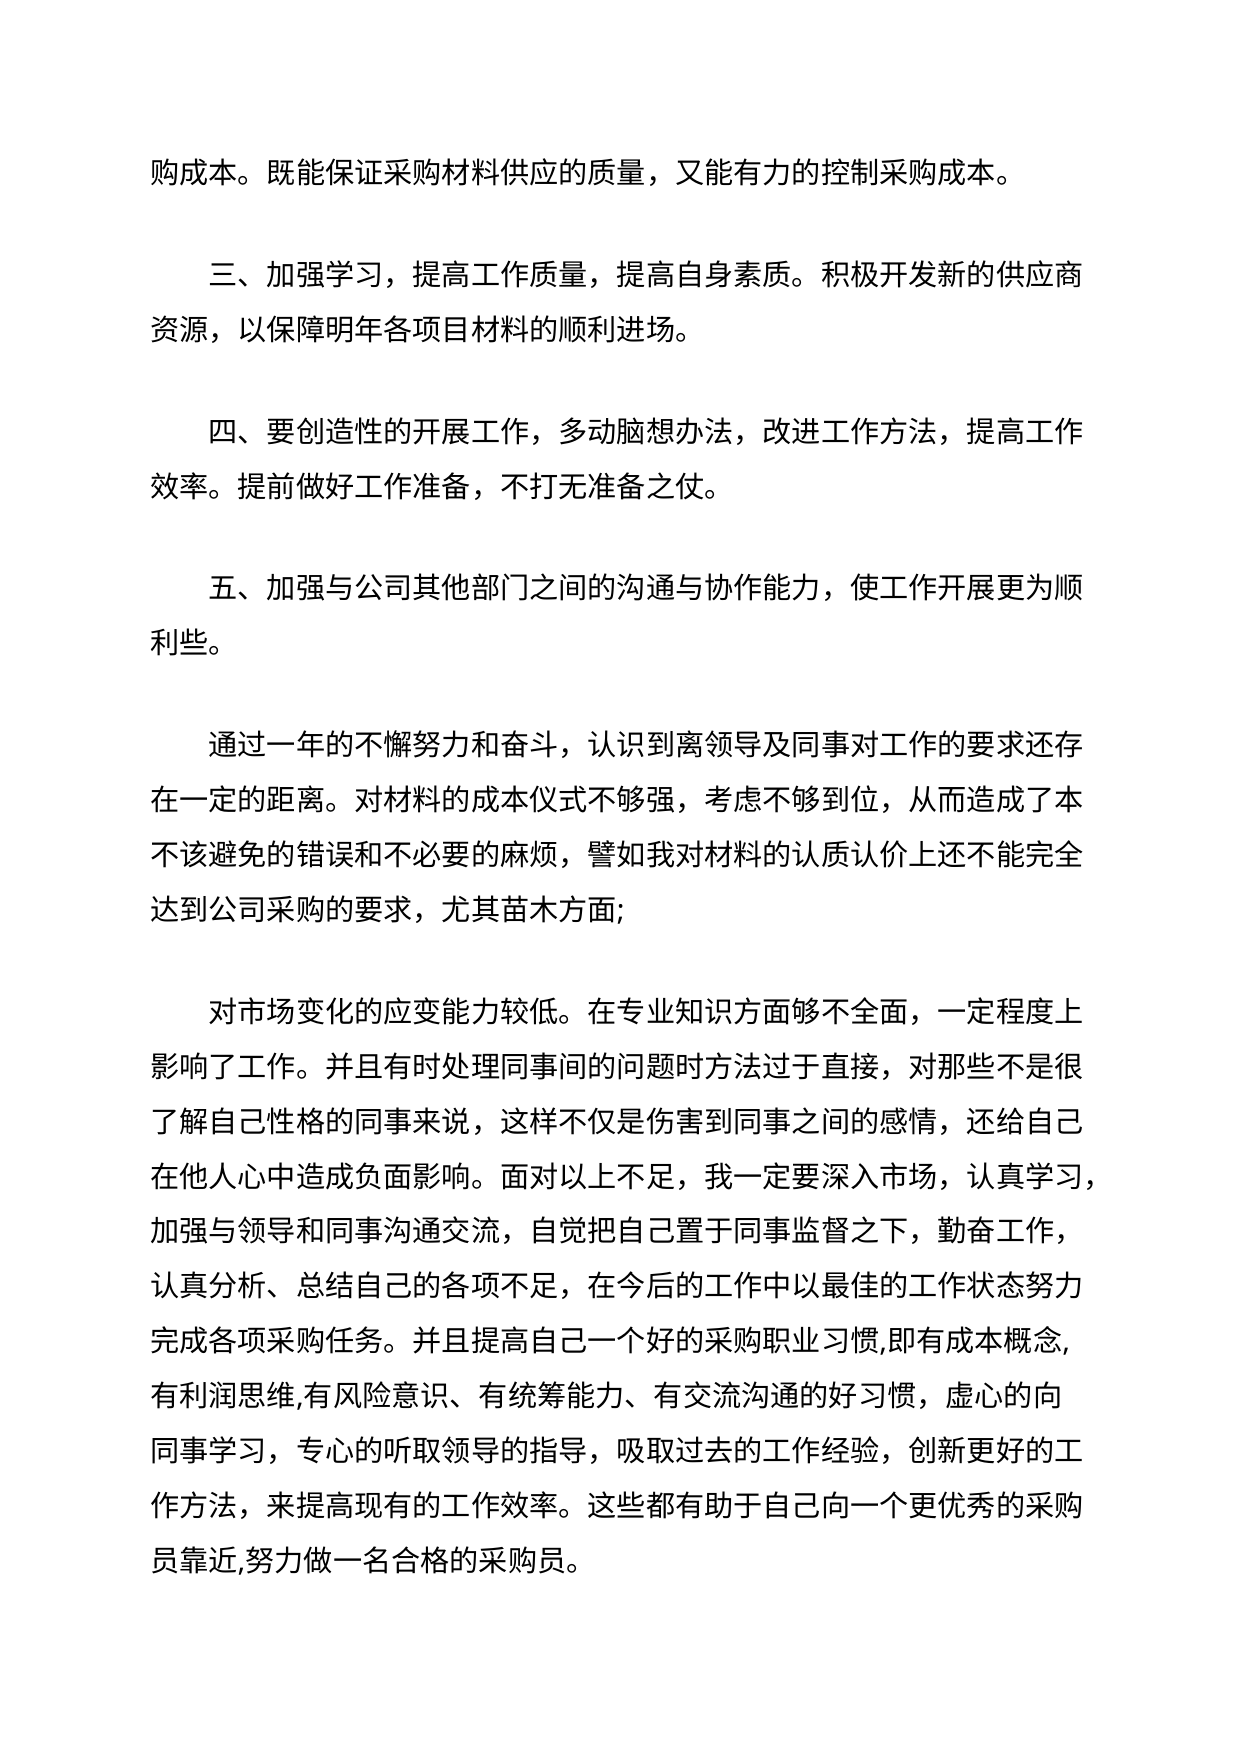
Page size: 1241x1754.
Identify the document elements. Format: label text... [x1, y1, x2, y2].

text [150, 150, 1090, 192]
text 五、加强与公司其他部门之间的沟通与协作能力，使工作开展更为顺利些。 [150, 565, 1090, 662]
text 通过一年的不懈努力和奋斗，认识到离领导及同事对工作的要求还存在一定的距离。对材料的成本仪式不够强，考虑不够到位，从而造成了本不该避免的错误和不必要的麻烦，譬如我对材料的认质认价上还不能完全达到公司采购的要求，尤其苗木方面; [150, 722, 1090, 929]
text 三、加强学习，提高工作质量，提高自身素质。积极开发新的供应商资源，以保障明年各项目材料的顺利进场。 [150, 252, 1090, 349]
text 对市场变化的应变能力较低。在专业知识方面够不全面，一定程度上影响了工作。并且有时处理同事间的问题时方法过于直接，对那些不是很了解自己性格的同事来说，这样不仅是伤害到同事之间的感情，还给自己在他人心中造成负面影响。面对以上不足，我一定要深入市场，认真学习，加强与领导和同事沟通交流，自觉把自己置于同事监督之下，勤奋工作，认真分析、总结自己的各项不足，在今后的工作中以最佳的工作状态努力完成各项采购任务。并且提高自己一个好的采购职业习惯,即有成本概念,有利润思维,有风险意识、有统筹能力、有交流沟通的好习惯，虚心的向同事学习，专心的听取领导的指导，吸取过去的工作经验，创新更好的工作方法，来提高现有的工作效率。这些都有助于自己向一个更优秀的采购员靠近,努力做一名合格的采购员。 [150, 988, 1090, 1580]
text 四、要创造性的开展工作，多动脑想办法，改进工作方法，提高工作效率。提前做好工作准备，不打无准备之仗。 [150, 408, 1090, 506]
